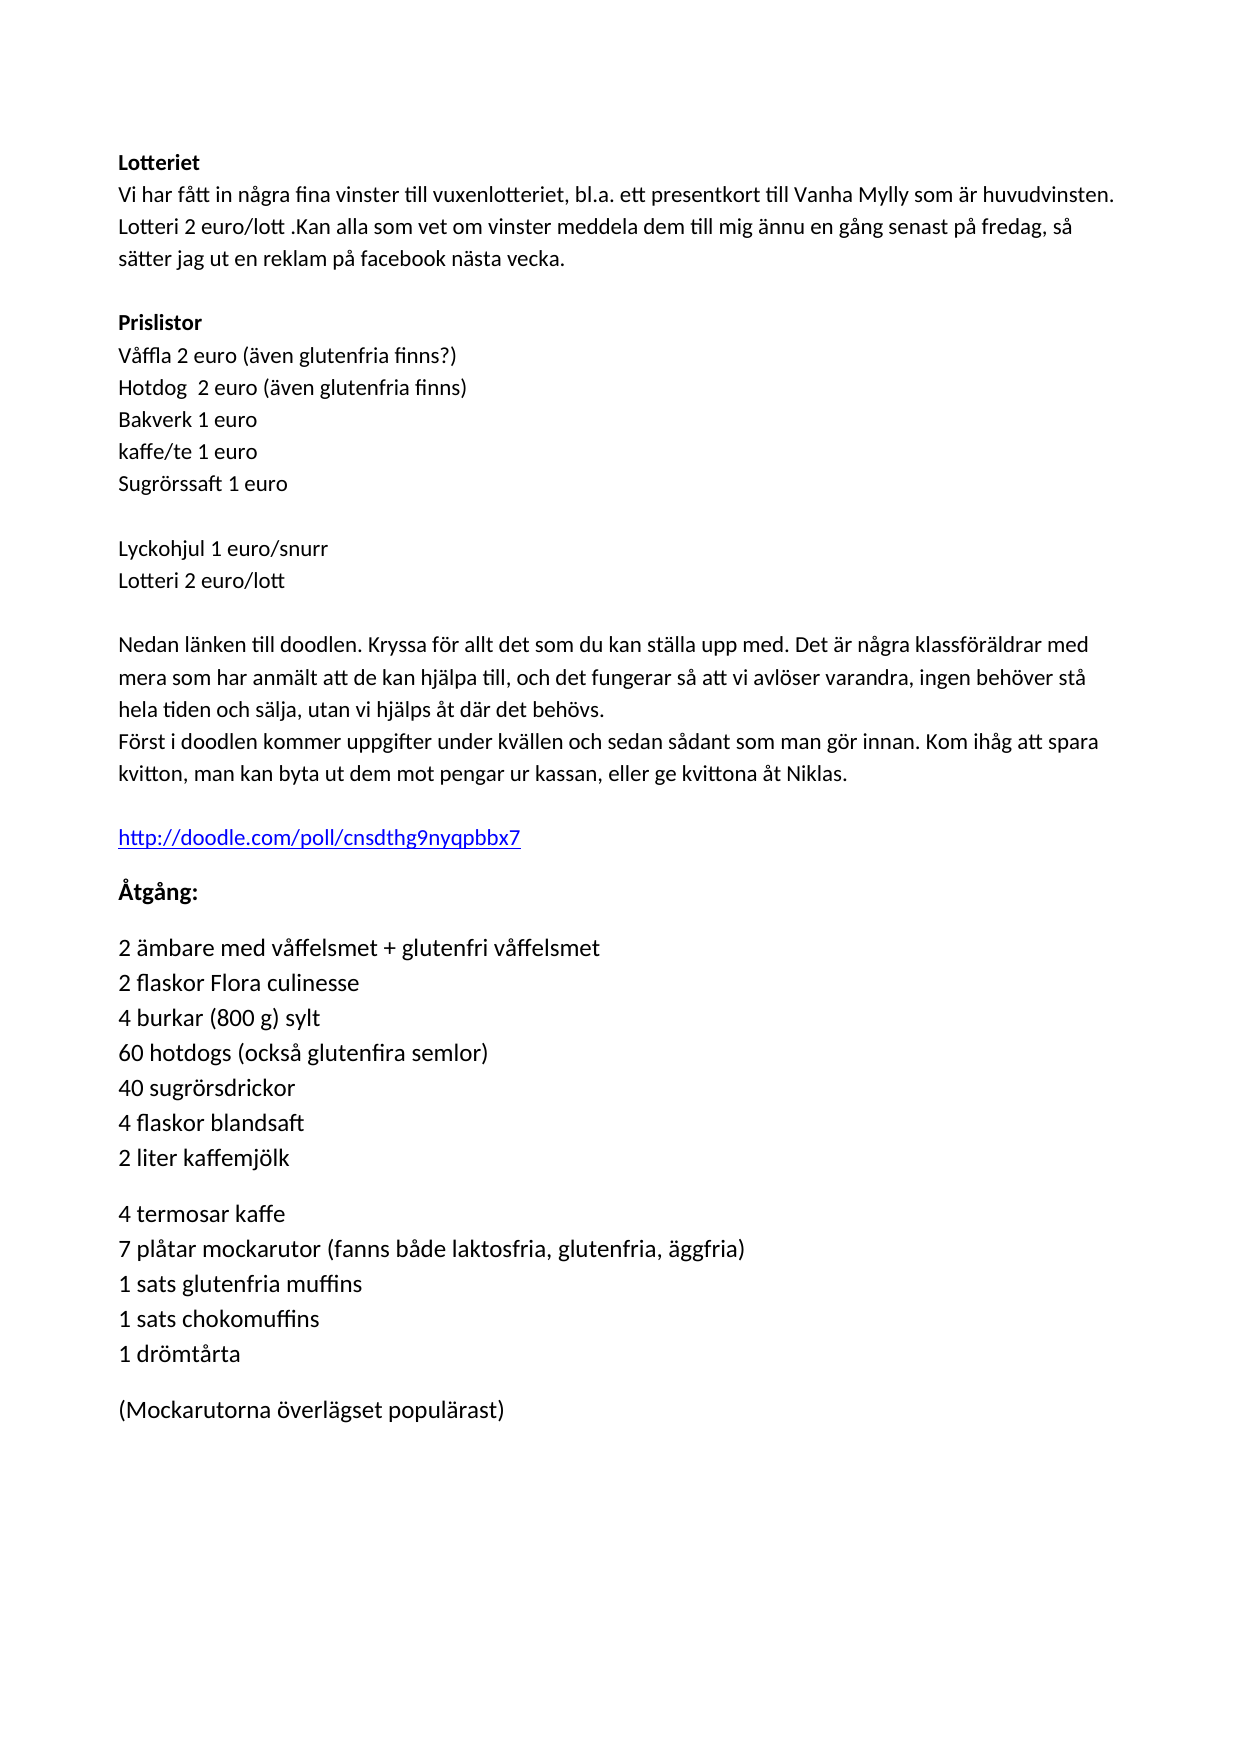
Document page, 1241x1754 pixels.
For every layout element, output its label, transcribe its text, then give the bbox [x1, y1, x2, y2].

text Åtgång: [118, 877, 1122, 907]
text (Mockarutorna överlägset populärast) [118, 1394, 1122, 1424]
text 2 ämbare med våffelsmet + glutenfri våffelsmet 2 flaskor Flora culinesse 4 burkar (800 g) sylt 60 hotdogs (också glutenfira semlor) 40 sugrörsdrickor 4 flaskor blandsaft 2 liter kaffemjölk [118, 932, 1122, 1173]
text Lotteriet Vi har fått in några fina vinster till vuxenlotteriet, bl.a. ett presentkort till Vanha Mylly som är huvudvinsten. Lotteri 2 euro/lott .Kan alla som vet om vinster meddela dem till mig ännu en gång senast på fredag, så sätter jag ut en reklam på facebook nästa vecka. Prislistor Våffla 2 euro (även glutenfria finns?) Hotdog 2 euro (även glutenfria finns) Bakverk 1 euro kaffe/te 1 euro Sugrörssaft 1 euro Lyckohjul 1 euro/snurr Lotteri 2 euro/lott Nedan länken till doodlen. Kryssa för allt det som du kan ställa upp med. Det är några klassföräldrar med mera som har anmält att de kan hjälpa till, och det fungerar så att vi avlöser varandra, ingen behöver stå hela tiden och sälja, utan vi hjälps åt där det behövs. Först i doodlen kommer uppgifter under kvällen och sedan sådant som man gör innan. Kom ihåg att spara kvitton, man kan byta ut dem mot pengar ur kassan, eller ge kvittona åt Niklas. http://doodle.com/poll/cnsdthg9nyqpbbx7 [118, 148, 1122, 852]
text 4 termosar kaffe 7 plåtar mockarutor (fanns både laktosfria, glutenfria, äggfria) 1 sats glutenfria muffins 1 sats chokomuffins 1 drömtårta [118, 1198, 1122, 1369]
